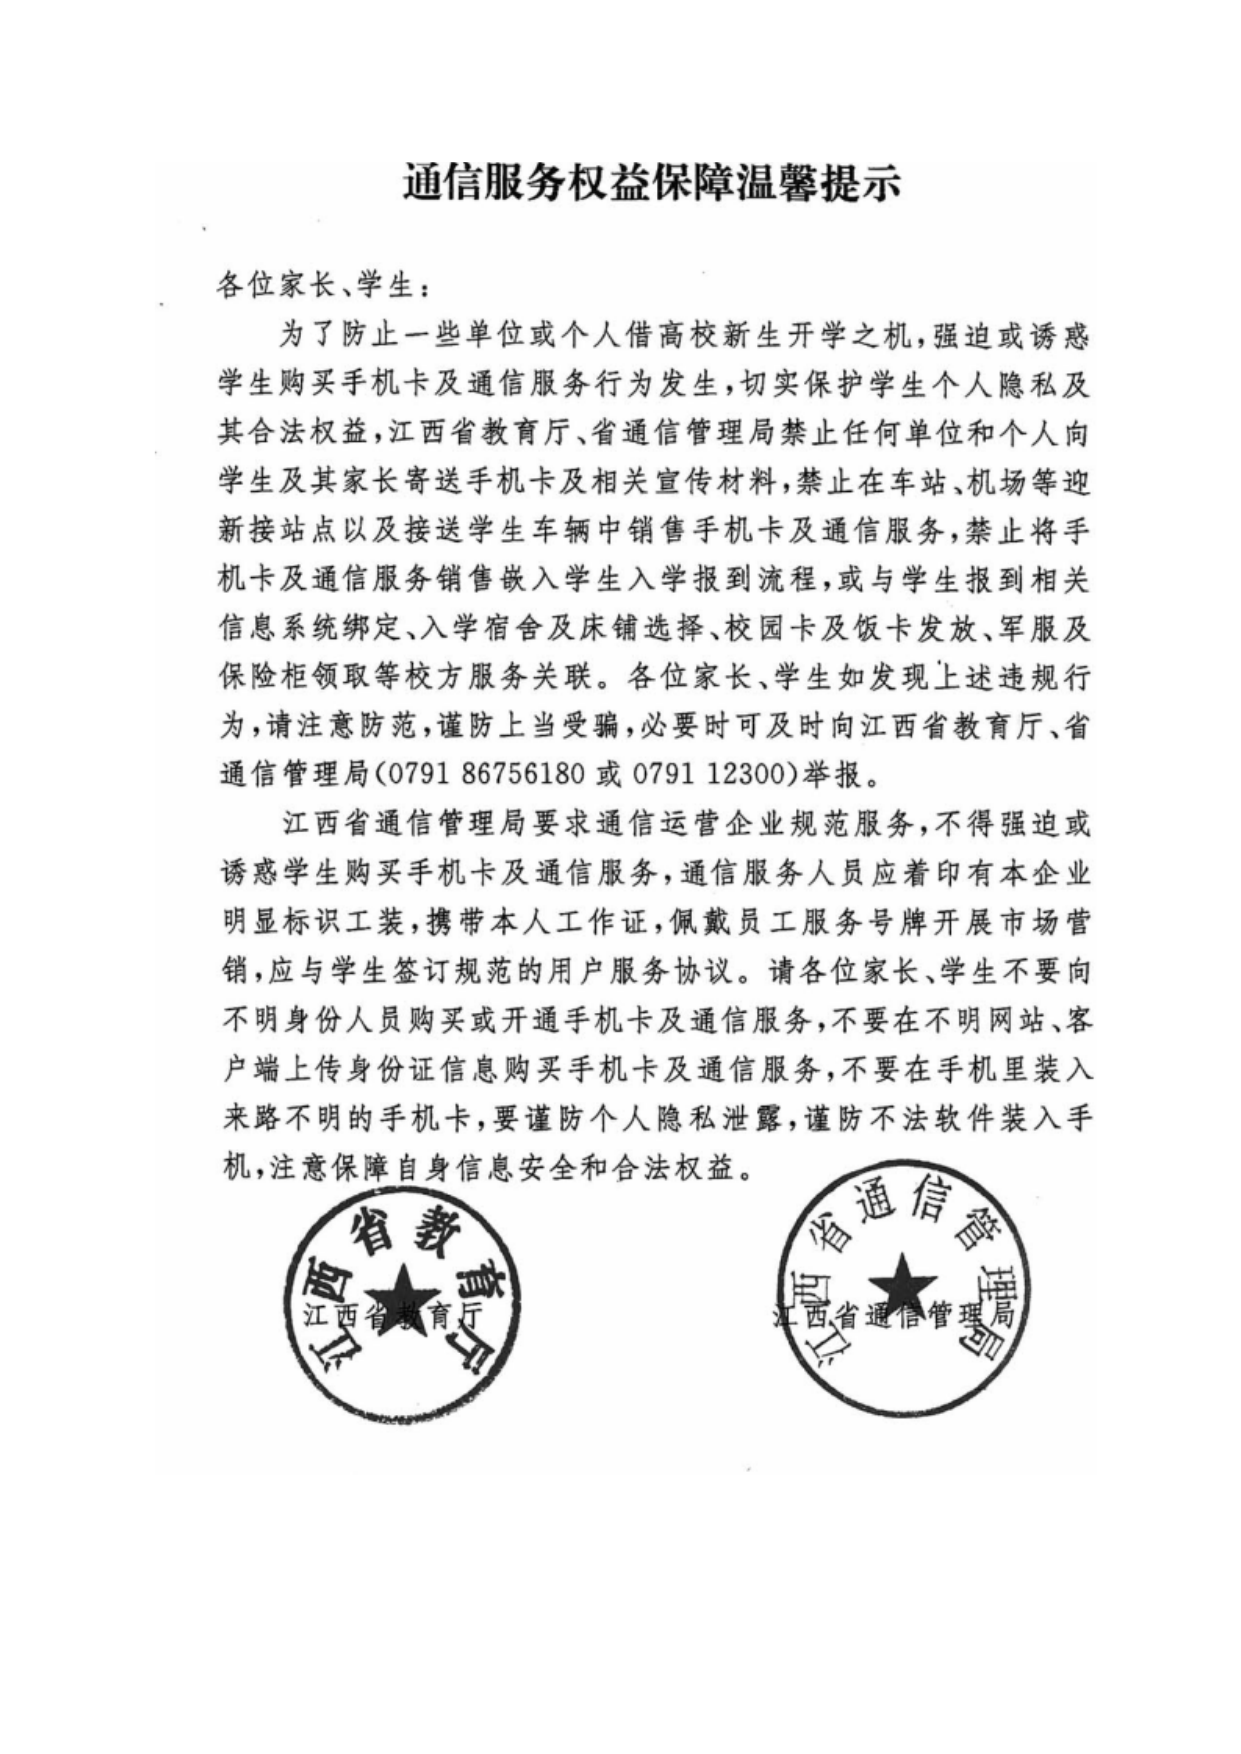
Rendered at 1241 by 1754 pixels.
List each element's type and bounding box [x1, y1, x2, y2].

picture [154, 162, 1097, 1475]
